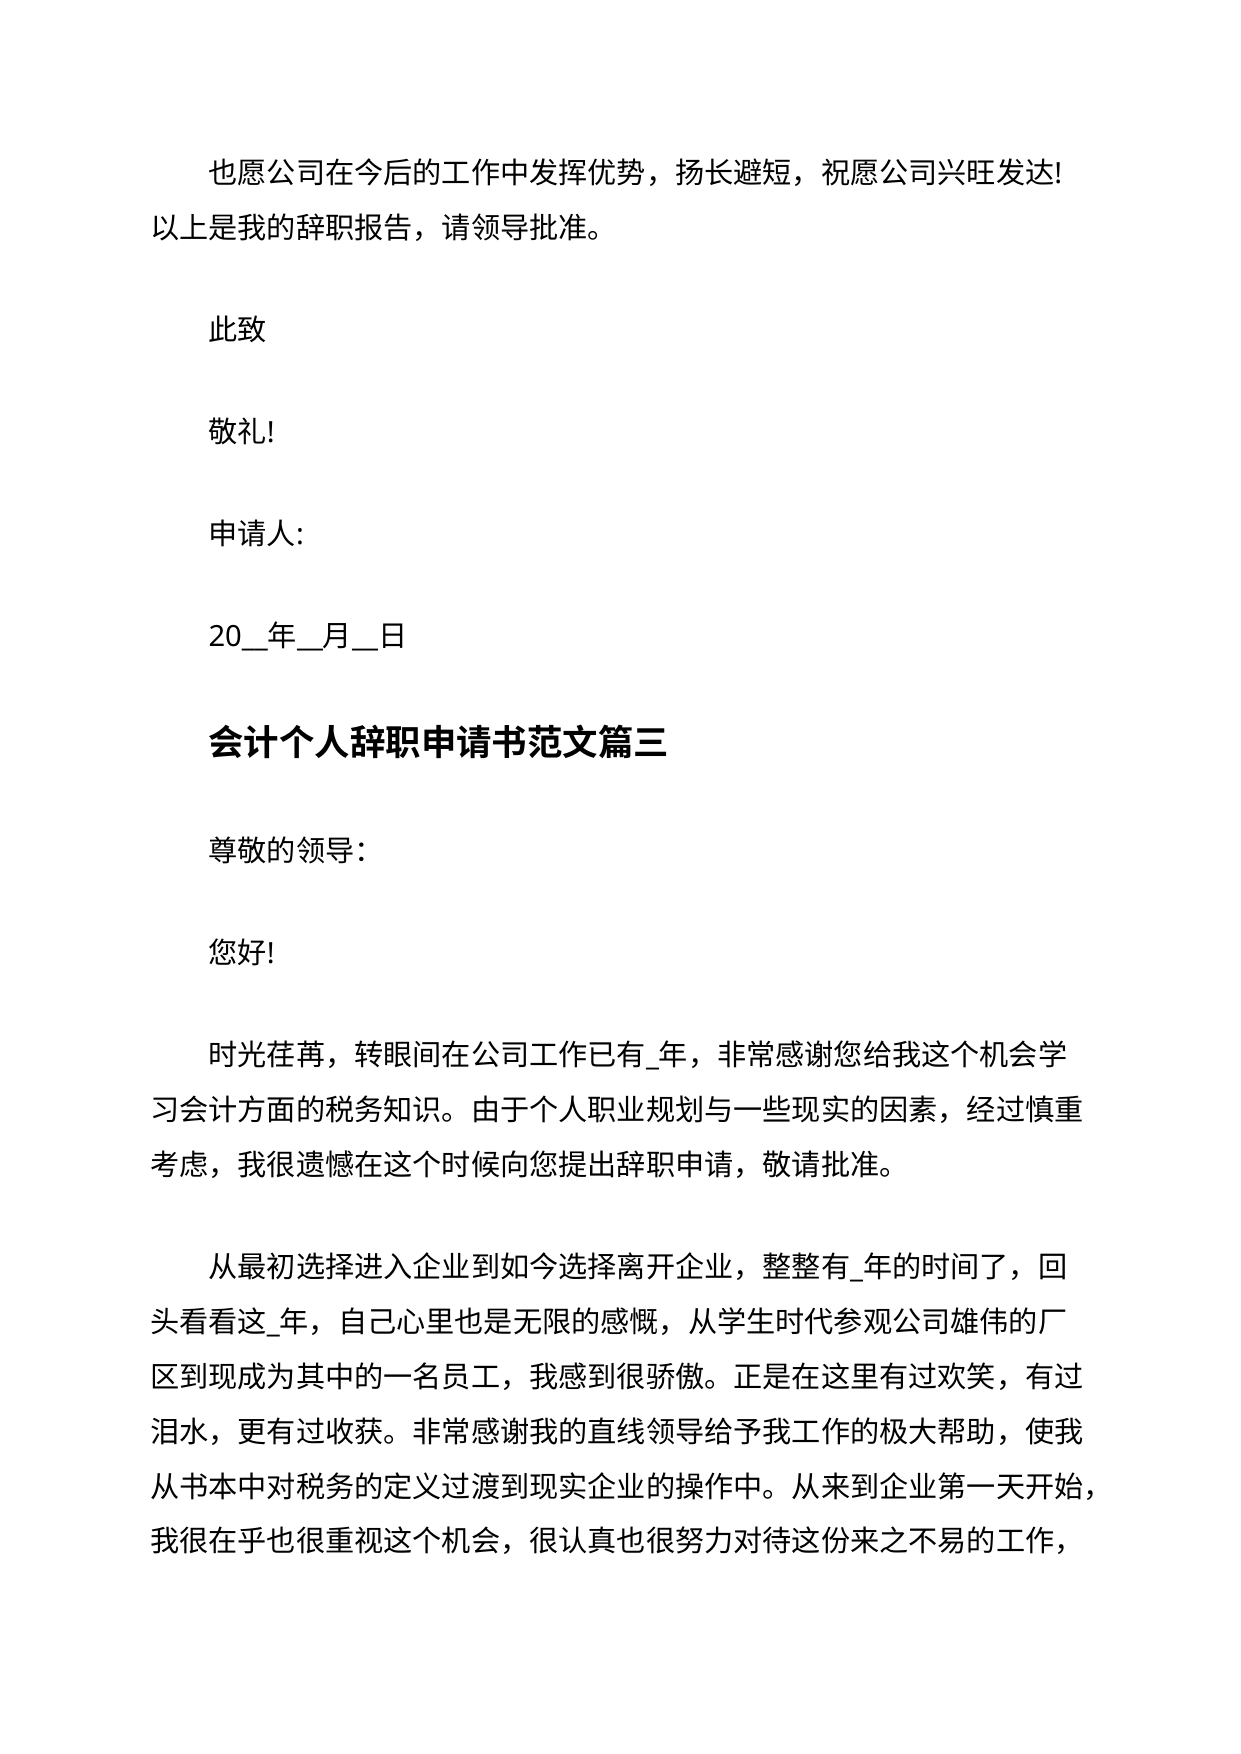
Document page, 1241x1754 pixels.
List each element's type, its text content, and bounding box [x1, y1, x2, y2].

text 您好! [150, 930, 1090, 972]
text 申请人: [150, 511, 1090, 553]
text 敬礼! [150, 408, 1090, 451]
text 尊敬的领导： [150, 828, 1090, 870]
text 时光荏苒，转眼间在公司工作已有_年，非常感谢您给我这个机会学习会计方面的税务知识。由于个人职业规划与一些现实的因素，经过慎重考虑，我很遗憾在这个时候向您提出辞职申请，敬请批准。 [150, 1032, 1090, 1184]
text 此致 [150, 307, 1090, 349]
text 20__年__月__日 [150, 612, 1090, 655]
text 会计个人辞职申请书范文篇三 [150, 714, 1090, 766]
text 也愿公司在今后的工作中发挥优势，扬长避短，祝愿公司兴旺发达!以上是我的辞职报告，请领导批准。 [150, 150, 1090, 247]
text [150, 1243, 1090, 1560]
